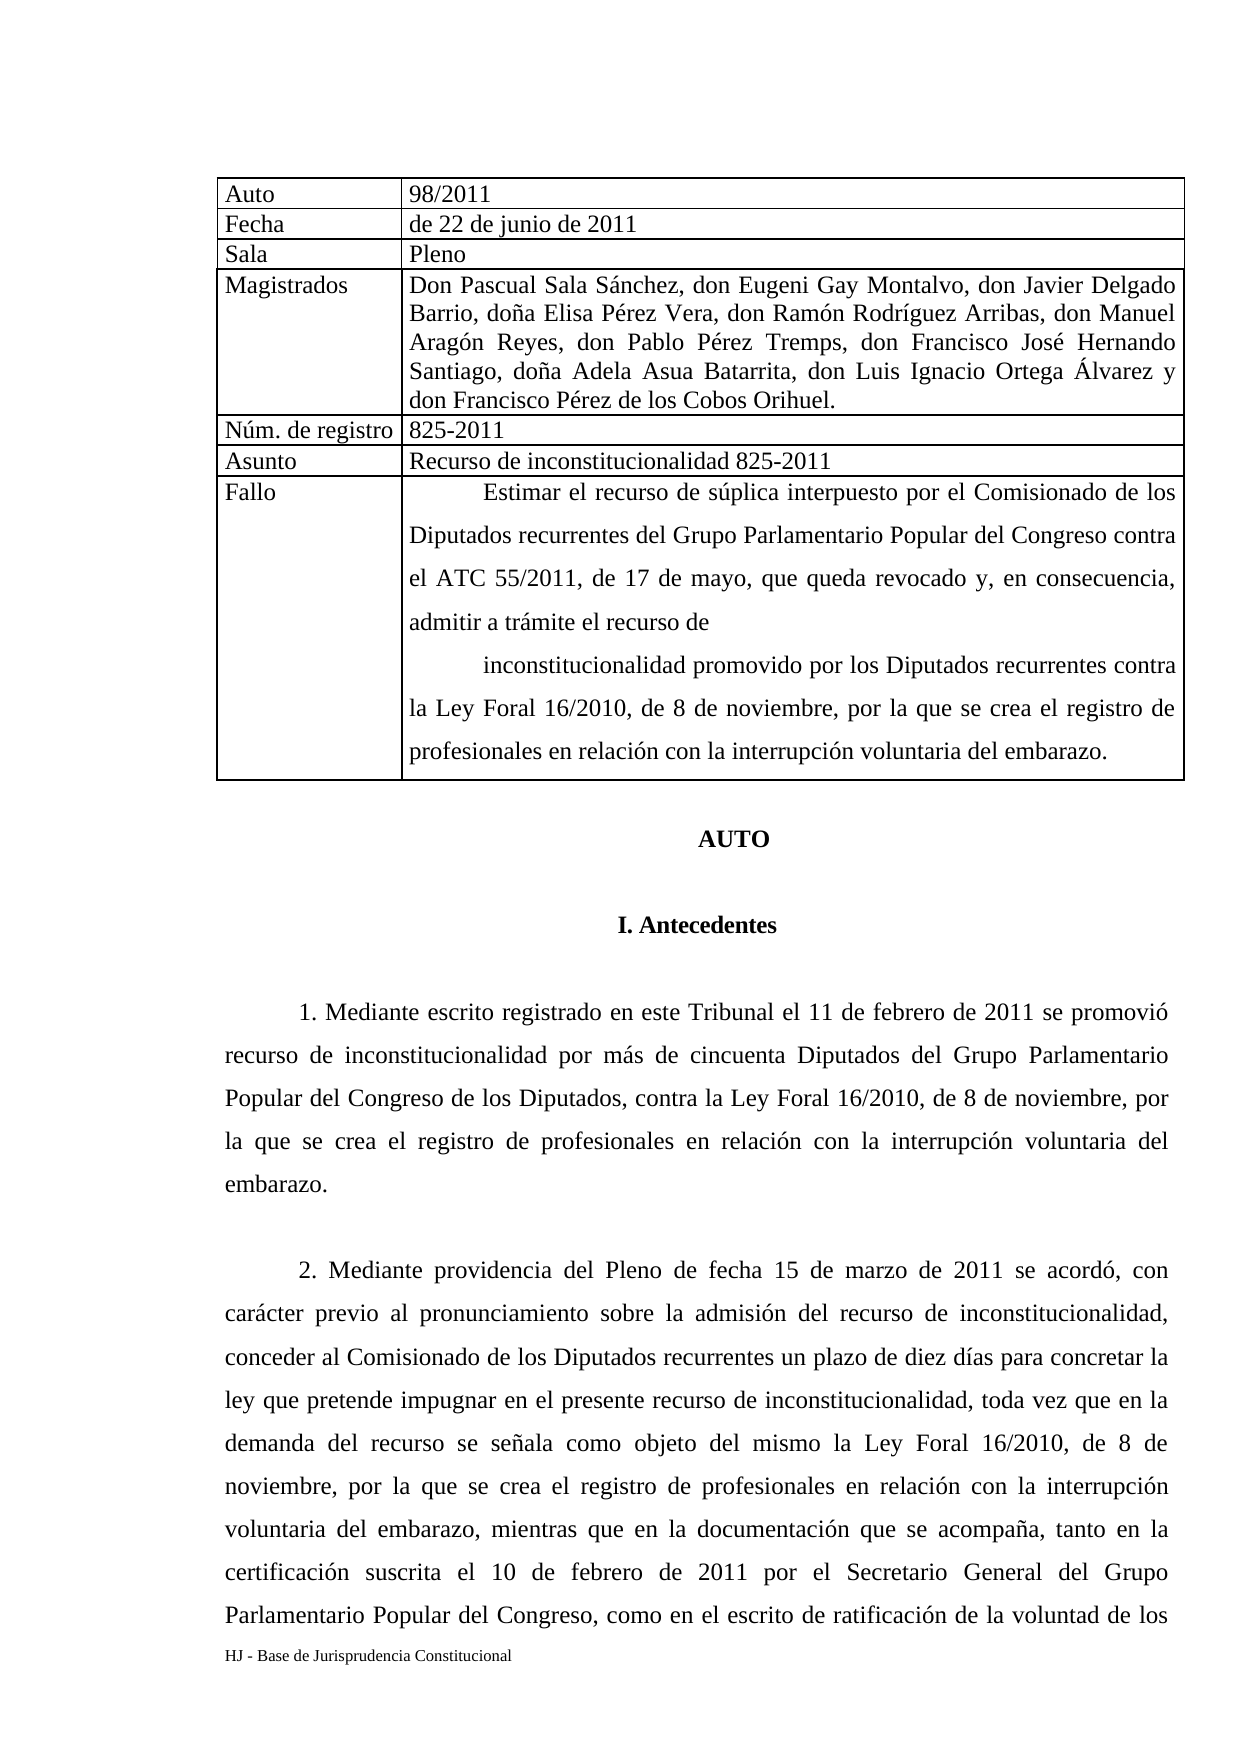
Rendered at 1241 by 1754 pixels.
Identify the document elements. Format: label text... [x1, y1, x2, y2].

text I. Antecedentes [224, 910, 1169, 939]
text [224, 1255, 1169, 1629]
table_cell de 22 de junio de 2011 [402, 209, 1184, 238]
text 1. Mediante escrito registrado en este Tribunal el 11 de febrero de 2011 se promovió recurso de inconstitucionalidad por más de cincuenta Diputados del Grupo Parlamentario Popular del Congreso de los Diputados, contra la Ley Foral 16/2010, de 8 de noviembre, por la que se crea el registro de profesionales en relación con la interrupción voluntaria del embarazo. [224, 997, 1169, 1198]
table_cell Núm. de registro [218, 416, 401, 444]
table_header 98/2011 [402, 179, 1184, 207]
table_cell Fallo [218, 477, 401, 779]
table_header Auto [218, 179, 401, 207]
text AUTO [224, 824, 1169, 853]
table_cell Sala [218, 240, 401, 268]
table_cell Don Pascual Sala Sánchez, don Eugeni Gay Montalvo, don Javier Delgado Barrio, doña Elisa Pérez Vera, don Ramón Rodríguez Arribas, don Manuel Aragón Reyes, don Pablo Pérez Tremps, don Francisco José Hernando Santiago, doña Adela Asua Batarrita, don Luis Ignacio Ortega Álvarez y don Francisco Pérez de los Cobos Orihuel. [403, 270, 1183, 413]
table_cell Fecha [218, 209, 401, 238]
table_cell Pleno [402, 240, 1184, 268]
table_cell Recurso de inconstitucionalidad 825-2011 [403, 446, 1183, 475]
table_cell Magistrados [218, 270, 401, 413]
table_cell Asunto [218, 446, 401, 475]
table_cell Estimar el recurso de súplica interpuesto por el Comisionado de los Diputados recurrentes del Grupo Parlamentario Popular del Congreso contra el ATC 55/2011, de 17 de mayo, que queda revocado y, en consecuencia, admitir a trámite el recurso de inconstitucionalidad promovido por los Diputados recurrentes contra la Ley Foral 16/2010, de 8 de noviembre, por la que se crea el registro de profesionales en relación con la interrupción voluntaria del embarazo. [403, 477, 1183, 779]
table_cell 825-2011 [403, 416, 1183, 444]
